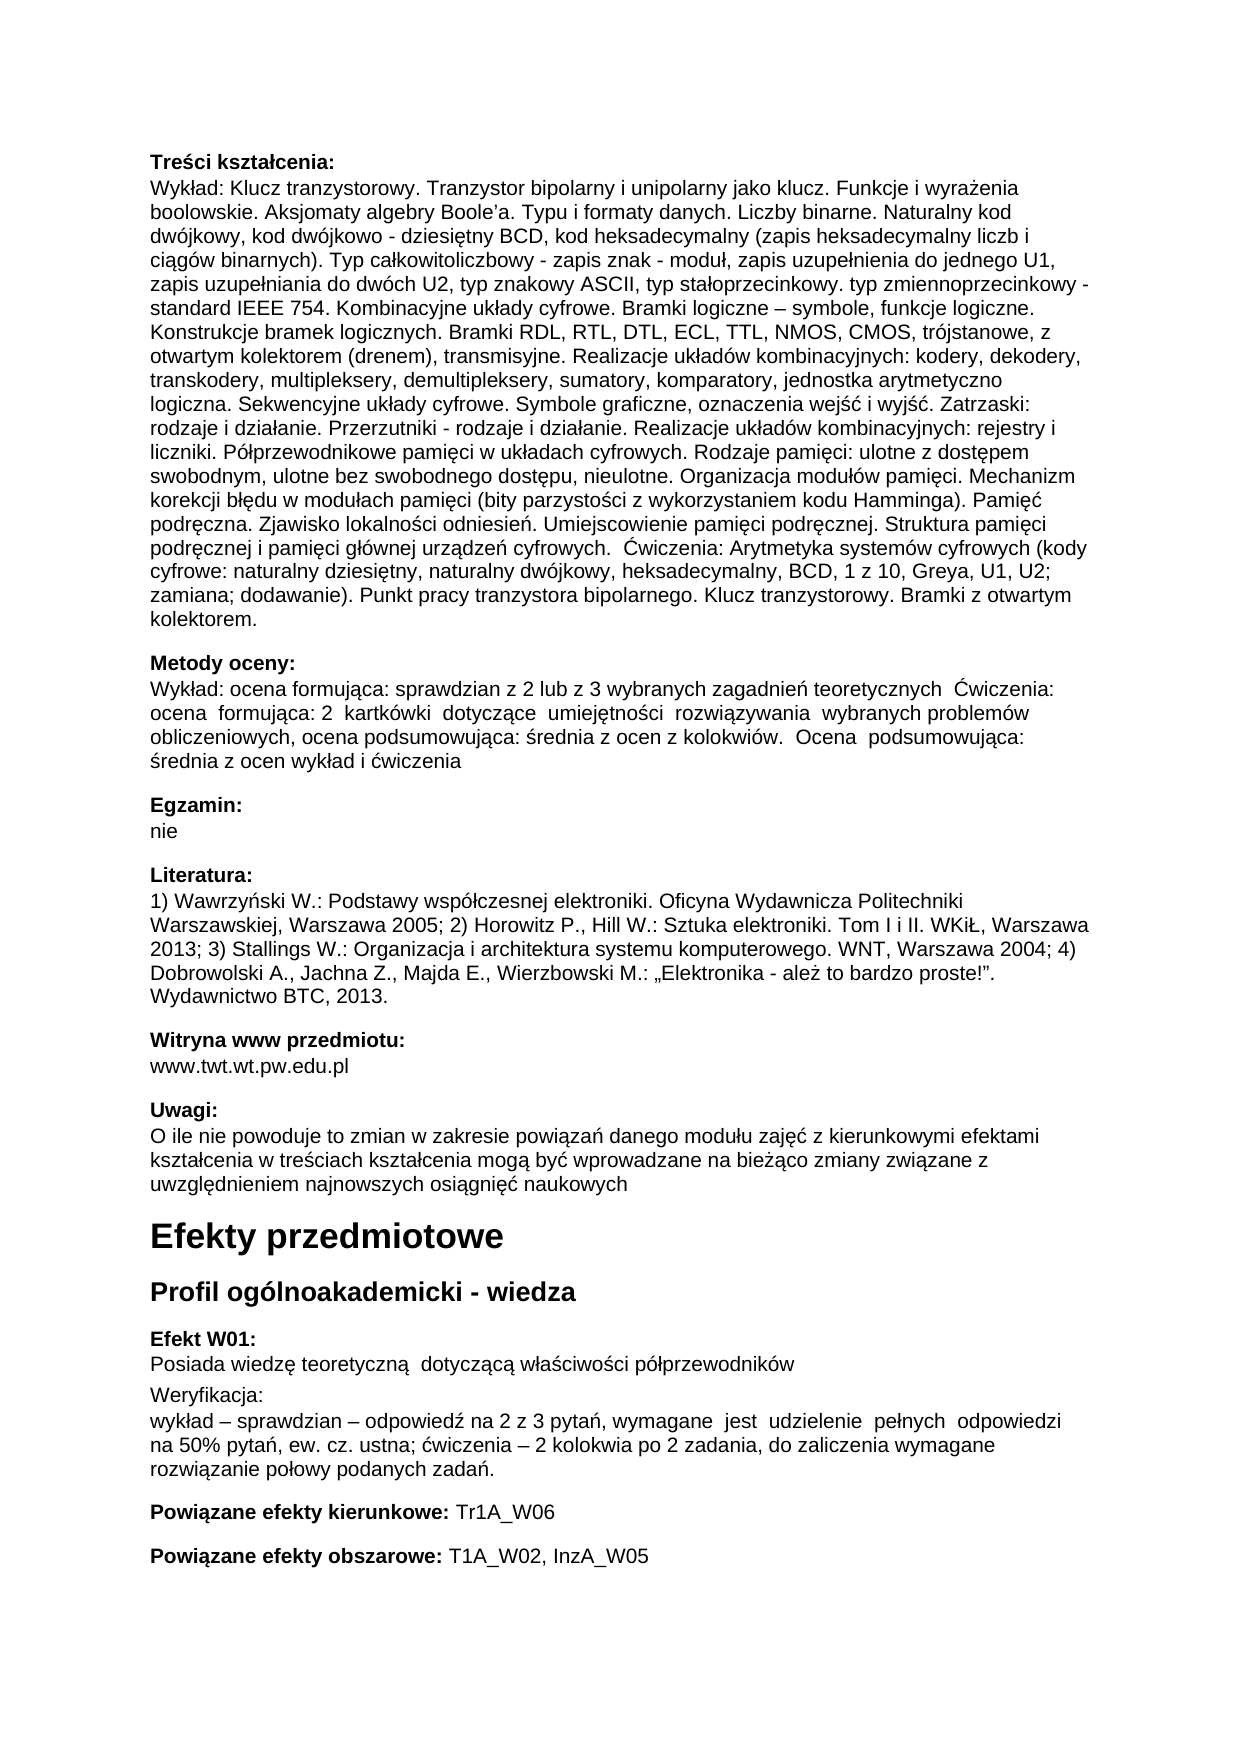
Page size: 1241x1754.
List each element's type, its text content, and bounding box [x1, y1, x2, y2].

text Egzamin: [150, 793, 1090, 817]
text Treści kształcenia: [150, 150, 1090, 174]
text Witryna www przedmiotu: [150, 1028, 1090, 1052]
text www.twt.wt.pw.edu.pl [150, 1054, 1090, 1078]
text 1) Wawrzyński W.: Podstawy współczesnej elektroniki. Oficyna Wydawnicza Politechniki Warszawskiej, Warszawa 2005; 2) Horowitz P., Hill W.: Sztuka elektroniki. Tom I i II. WKiŁ, Warszawa 2013; 3) Stallings W.: Organizacja i architektura systemu komputerowego. WNT, Warszawa 2004; 4) Dobrowolski A., Jachna Z., Majda E., Wierzbowski M.: „Elektronika - ależ to bardzo proste!”. Wydawnictwo BTC, 2013. [150, 888, 1090, 1008]
text Literatura: [150, 862, 1090, 886]
subtitle Efekty przedmiotowe [150, 1216, 1090, 1256]
text Efekt W01: [150, 1327, 1090, 1351]
text Uwagi: [150, 1098, 1090, 1122]
text O ile nie powoduje to zmian w zakresie powiązań danego modułu zajęć z kierunkowymi efektami kształcenia w treściach kształcenia mogą być wprowadzane na bieżąco zmiany związane z uwzględnieniem najnowszych osiągnięć naukowych [150, 1124, 1090, 1196]
text Powiązane efekty kierunkowe: Tr1A_W06 [150, 1500, 1090, 1524]
text Metody oceny: [150, 651, 1090, 675]
subtitle Profil ogólnoakademicki - wiedza [150, 1276, 1090, 1307]
text Weryfikacja: [150, 1382, 1090, 1406]
text nie [150, 819, 1090, 843]
text Posiada wiedzę teoretyczną dotyczącą właściwości półprzewodników [150, 1352, 1090, 1376]
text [150, 1408, 1090, 1480]
text Powiązane efekty obszarowe: T1A_W02, InzA_W05 [150, 1544, 1090, 1568]
text Wykład: ocena formująca: sprawdzian z 2 lub z 3 wybranych zagadnień teoretycznych Ćwiczenia: ocena formująca: 2 kartkówki dotyczące umiejętności rozwiązywania wybranych problemów obliczeniowych, ocena podsumowująca: średnia z ocen z kolokwiów. Ocena podsumowująca: średnia z ocen wykład i ćwiczenia [150, 677, 1090, 773]
text Wykład: Klucz tranzystorowy. Tranzystor bipolarny i unipolarny jako klucz. Funkcje i wyrażenia boolowskie. Aksjomaty algebry Boole’a. Typu i formaty danych. Liczby binarne. Naturalny kod dwójkowy, kod dwójkowo - dziesiętny BCD, kod heksadecymalny (zapis heksadecymalny liczb i ciągów binarnych). Typ całkowitoliczbowy - zapis znak - moduł, zapis uzupełnienia do jednego U1, zapis uzupełniania do dwóch U2, typ znakowy ASCII, typ stałoprzecinkowy. typ zmiennoprzecinkowy - standard IEEE 754. Kombinacyjne układy cyfrowe. Bramki logiczne – symbole, funkcje logiczne. Konstrukcje bramek logicznych. Bramki RDL, RTL, DTL, ECL, TTL, NMOS, CMOS, trójstanowe, z otwartym kolektorem (drenem), transmisyjne. Realizacje układów kombinacyjnych: kodery, dekodery, transkodery, multipleksery, demultipleksery, sumatory, komparatory, jednostka arytmetyczno logiczna. Sekwencyjne układy cyfrowe. Symbole graficzne, oznaczenia wejść i wyjść. Zatrzaski: rodzaje i działanie. Przerzutniki - rodzaje i działanie. Realizacje układów kombinacyjnych: rejestry i liczniki. Półprzewodnikowe pamięci w układach cyfrowych. Rodzaje pamięci: ulotne z dostępem swobodnym, ulotne bez swobodnego dostępu, nieulotne. Organizacja modułów pamięci. Mechanizm korekcji błędu w modułach pamięci (bity parzystości z wykorzystaniem kodu Hamminga). Pamięć podręczna. Zjawisko lokalności odniesień. Umiejscowienie pamięci podręcznej. Struktura pamięci podręcznej i pamięci głównej urządzeń cyfrowych. Ćwiczenia: Arytmetyka systemów cyfrowych (kody cyfrowe: naturalny dziesiętny, naturalny dwójkowy, heksadecymalny, BCD, 1 z 10, Greya, U1, U2; zamiana; dodawanie). Punkt pracy tranzystora bipolarnego. Klucz tranzystorowy. Bramki z otwartym kolektorem. [150, 176, 1090, 631]
